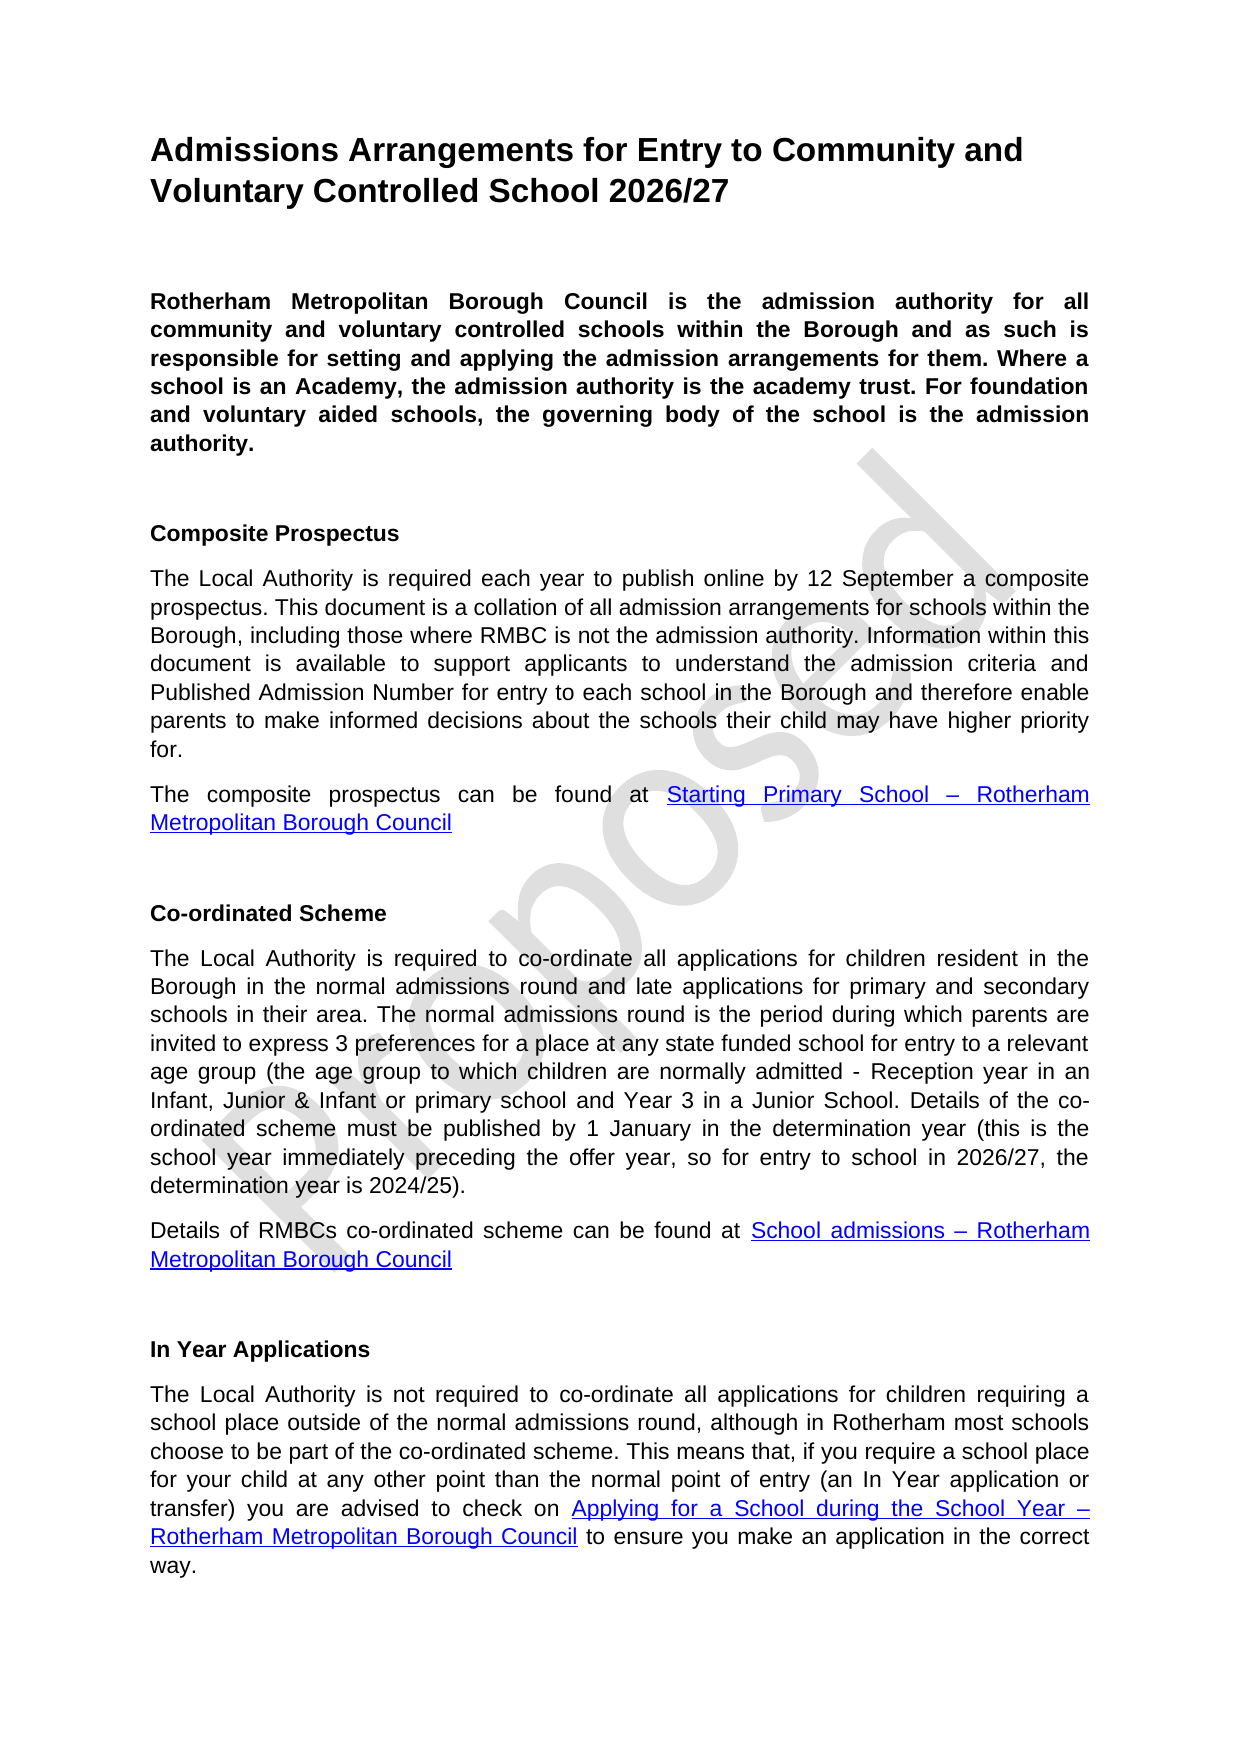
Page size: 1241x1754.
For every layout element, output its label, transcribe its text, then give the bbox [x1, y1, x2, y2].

text Admissions Arrangements for Entry to Community and Voluntary Controlled School 2026/27 [150, 130, 1090, 210]
text Composite Prospectus [150, 520, 1090, 546]
text The Local Authority is required each year to publish online by 12 September a composite prospectus. This document is a collation of all admission arrangements for schools within the Borough, including those where RMBC is not the admission authority. Information within this document is available to support applicants to understand the admission criteria and Published Admission Number for entry to each school in the Borough and therefore enable parents to make informed decisions about the schools their child may have higher priority for. [150, 565, 1090, 762]
text The composite prospectus can be found at Starting Primary School – Rotherham Metropolitan Borough Council [150, 781, 1090, 836]
text The Local Authority is not required to co-ordinate all applications for children requiring a school place outside of the normal admissions round, although in Rotherham most schools choose to be part of the co-ordinated scheme. This means that, if you require a school place for your child at any other point than the normal point of entry (an In Year application or transfer) you are advised to check on Applying for a School during the School Year – Rotherham Metropolitan Borough Council to ensure you make an application in the correct way. [150, 1381, 1090, 1578]
text In Year Applications [150, 1336, 1090, 1362]
text Rotherham Metropolitan Borough Council is the admission authority for all community and voluntary controlled schools within the Borough and as such is responsible for setting and applying the admission arrangements for them. Where a school is an Academy, the admission authority is the academy trust. For foundation and voluntary aided schools, the governing body of the school is the admission authority. [150, 288, 1090, 456]
text Co-ordinated Scheme [150, 899, 1090, 926]
text The Local Authority is required to co-ordinate all applications for children resident in the Borough in the normal admissions round and late applications for primary and secondary schools in their area. The normal admissions round is the period during which parents are invited to express 3 preferences for a place at any state funded school for entry to a relevant age group (the age group to which children are normally admitted - Reception year in an Infant, Junior & Infant or primary school and Year 3 in a Junior School. Details of the co-ordinated scheme must be published by 1 January in the determination year (this is the school year immediately preceding the offer year, so for entry to school in 2026/27, the determination year is 2024/25). [150, 944, 1090, 1198]
text Details of RMBCs co-ordinated scheme can be found at School admissions – Rotherham Metropolitan Borough Council [150, 1217, 1090, 1272]
